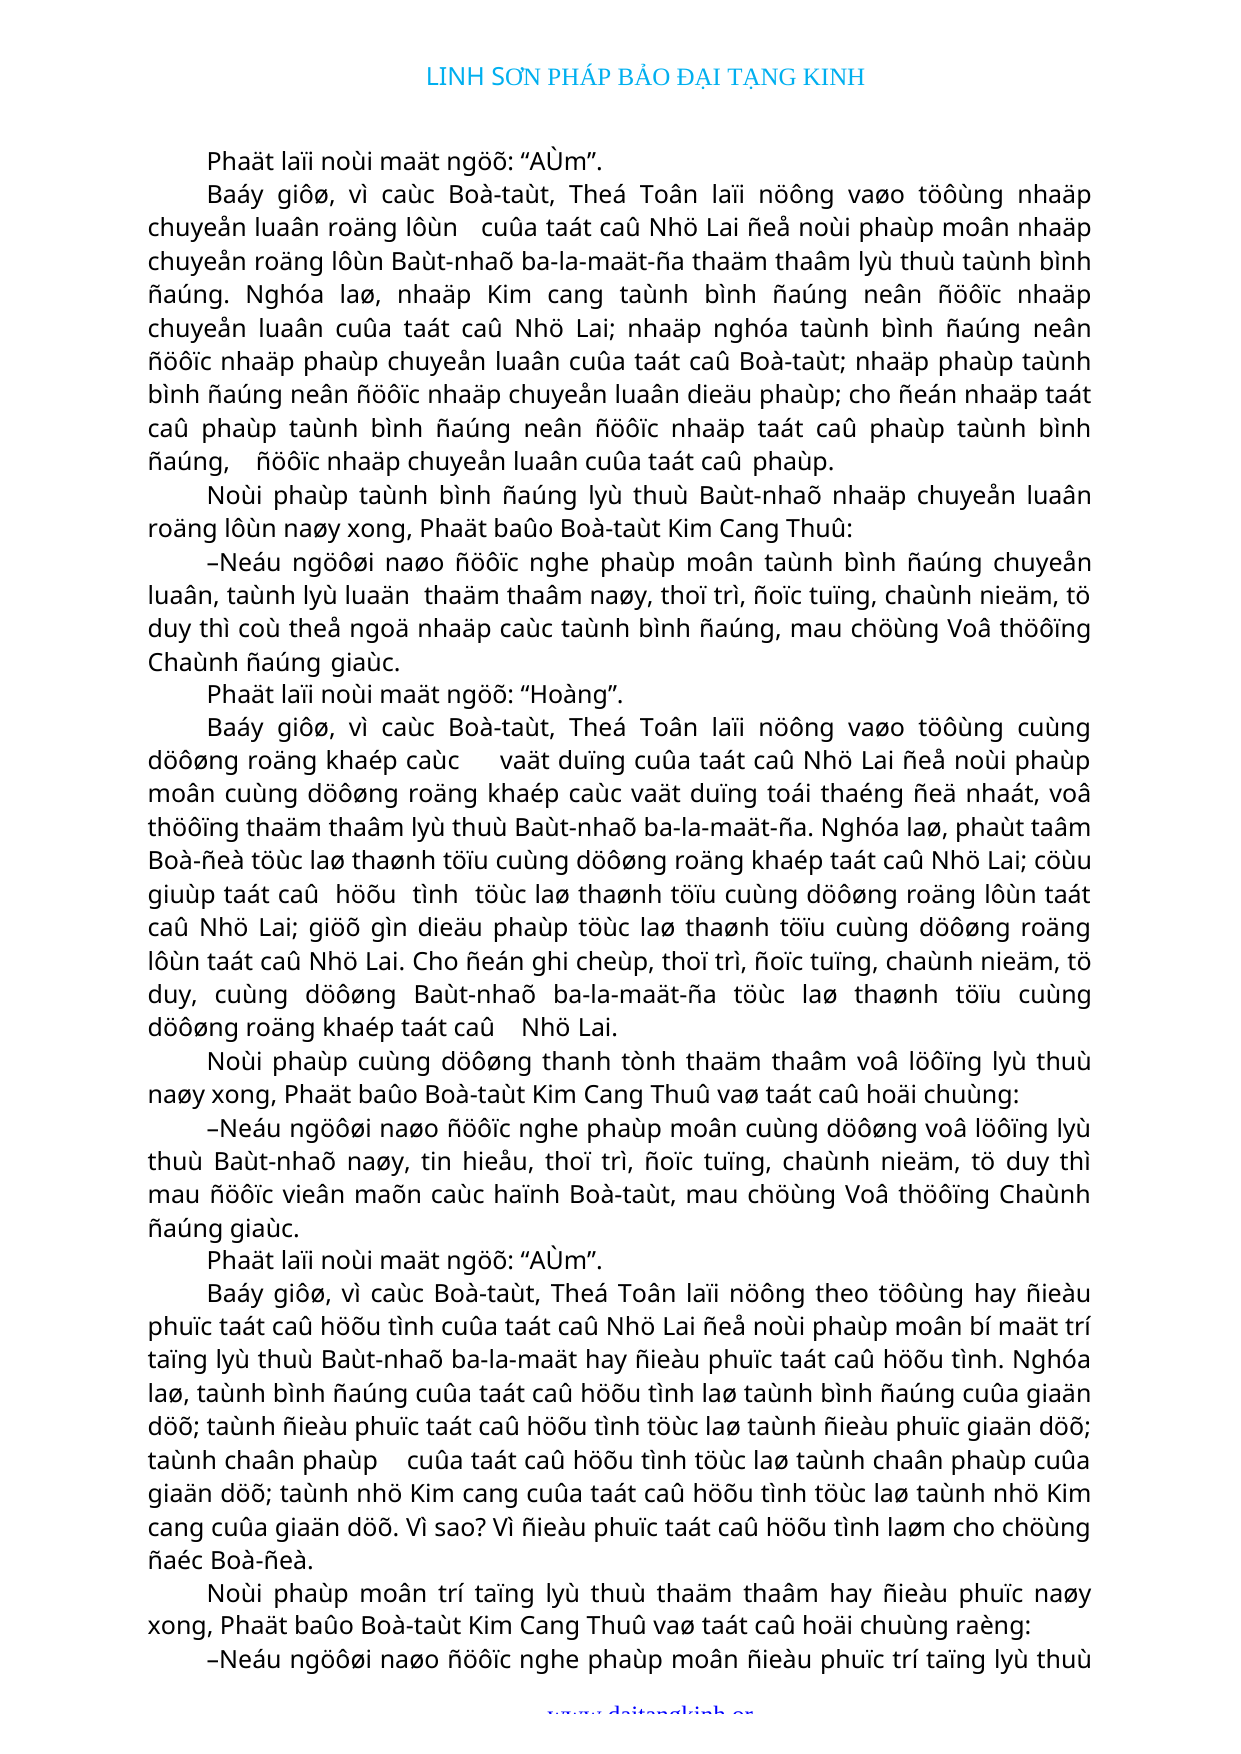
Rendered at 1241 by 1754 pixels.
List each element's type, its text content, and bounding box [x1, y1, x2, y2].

text Baáy giôø, vì caùc Boà-taùt, Theá Toân laïi nöông theo töôùng hay ñieàu phuïc taát caû höõu tình cuûa taát caû Nhö Lai ñeå noùi phaùp moân bí maät trí taïng lyù thuù Baùt-nhaõ ba-la-maät hay ñieàu phuïc taát caû höõu tình. Nghóa laø, taùnh bình ñaúng cuûa taát caû höõu tình laø taùnh bình ñaúng cuûa giaän döõ; taùnh ñieàu phuïc taát caû höõu tình töùc laø taùnh ñieàu phuïc giaän döõ; taùnh chaân phaùp cuûa taát caû höõu tình töùc laø taùnh chaân phaùp cuûa giaän döõ; taùnh nhö Kim cang cuûa taát caû höõu tình töùc laø taùnh nhö Kim cang cuûa giaän döõ. Vì sao? Vì ñieàu phuïc taát caû höõu tình laøm cho chöùng ñaéc Boà-ñeà. [147, 1276, 1093, 1577]
text Baáy giôø, vì caùc Boà-taùt, Theá Toân laïi nöông vaøo töôùng nhaäp chuyeån luaân roäng lôùn cuûa taát caû Nhö Lai ñeå noùi phaùp moân nhaäp chuyeån roäng lôùn Baùt-nhaõ ba-la-maät-ña thaäm thaâm lyù thuù taùnh bình ñaúng. Nghóa laø, nhaäp Kim cang taùnh bình ñaúng neân ñöôïc nhaäp chuyeån luaân cuûa taát caû Nhö Lai; nhaäp nghóa taùnh bình ñaúng neân ñöôïc nhaäp phaùp chuyeån luaân cuûa taát caû Boà-taùt; nhaäp phaùp taùnh bình ñaúng neân ñöôïc nhaäp chuyeån luaân dieäu phaùp; cho ñeán nhaäp taát caû phaùp taùnh bình ñaúng neân ñöôïc nhaäp taát caû phaùp taùnh bình ñaúng, ñöôïc nhaäp chuyeån luaân cuûa taát caû phaùp. [147, 177, 1093, 478]
text Noùi phaùp taùnh bình ñaúng lyù thuù Baùt-nhaõ nhaäp chuyeån luaân roäng lôùn naøy xong, Phaät baûo Boà-taùt Kim Cang Thuû: [147, 478, 1093, 545]
text Noùi phaùp moân trí taïng lyù thuù thaäm thaâm hay ñieàu phuïc naøy xong, Phaät baûo Boà-taùt Kim Cang Thuû vaø taát caû hoäi chuùng raèng: [147, 1577, 1093, 1642]
text Phaät laïi noùi maät ngöõ: “Hoàng”. [206, 678, 1105, 710]
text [147, 1642, 1093, 1675]
text Baáy giôø, vì caùc Boà-taùt, Theá Toân laïi nöông vaøo töôùng cuùng döôøng roäng khaép caùc vaät duïng cuûa taát caû Nhö Lai ñeå noùi phaùp moân cuùng döôøng roäng khaép caùc vaät duïng toái thaéng ñeä nhaát, voâ thöôïng thaäm thaâm lyù thuù Baùt-nhaõ ba-la-maät-ña. Nghóa laø, phaùt taâm Boà-ñeà töùc laø thaønh töïu cuùng döôøng roäng khaép taát caû Nhö Lai; cöùu giuùp taát caû höõu tình töùc laø thaønh töïu cuùng döôøng roäng lôùn taát caû Nhö Lai; giöõ gìn dieäu phaùp töùc laø thaønh töïu cuùng döôøng roäng lôùn taát caû Nhö Lai. Cho ñeán ghi cheùp, thoï trì, ñoïc tuïng, chaùnh nieäm, tö duy, cuùng döôøng Baùt-nhaõ ba-la-maät-ña töùc laø thaønh töïu cuùng döôøng roäng khaép taát caû Nhö Lai. [147, 710, 1093, 1044]
text –Neáu ngöôøi naøo ñöôïc nghe phaùp moân cuùng döôøng voâ löôïng lyù thuù Baùt-nhaõ naøy, tin hieåu, thoï trì, ñoïc tuïng, chaùnh nieäm, tö duy thì mau ñöôïc vieân maõn caùc haïnh Boà-taùt, mau chöùng Voâ thöôïng Chaùnh ñaúng giaùc. [147, 1111, 1092, 1244]
text Phaät laïi noùi maät ngöõ: “AÙm”. [206, 1244, 1105, 1276]
text Phaät laïi noùi maät ngöõ: “AÙm”. [206, 145, 1105, 177]
text Noùi phaùp cuùng döôøng thanh tònh thaäm thaâm voâ löôïng lyù thuù naøy xong, Phaät baûo Boà-taùt Kim Cang Thuû vaø taát caû hoäi chuùng: [147, 1044, 1092, 1111]
text –Neáu ngöôøi naøo ñöôïc nghe phaùp moân taùnh bình ñaúng chuyeån luaân, taùnh lyù luaän thaäm thaâm naøy, thoï trì, ñoïc tuïng, chaùnh nieäm, tö duy thì coù theå ngoä nhaäp caùc taùnh bình ñaúng, mau chöùng Voâ thöôïng Chaùnh ñaúng giaùc. [147, 545, 1093, 678]
